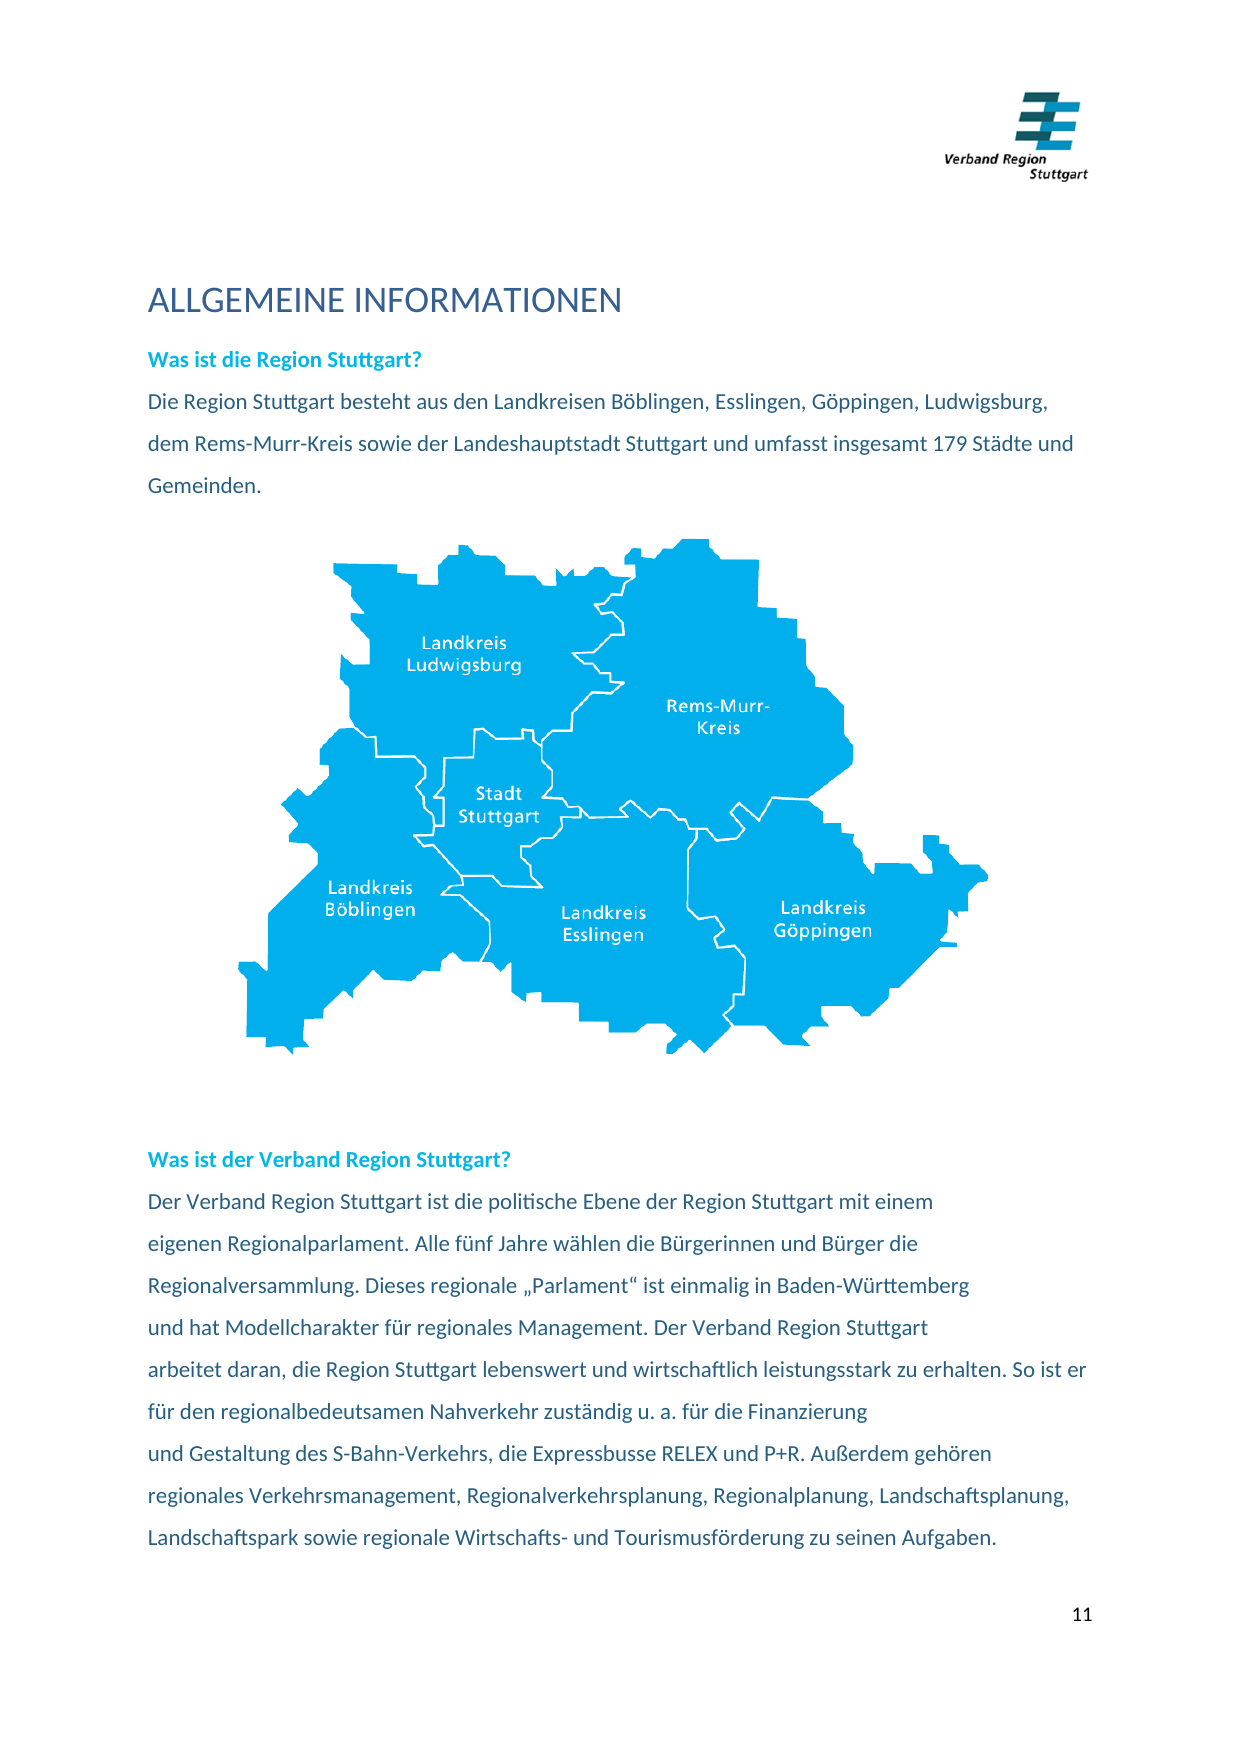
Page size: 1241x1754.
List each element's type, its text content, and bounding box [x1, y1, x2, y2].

text Die Region Stuttgart besteht aus den Landkreisen Böblingen, Esslingen, Göppingen, Ludwigsburg, dem Rems-Murr-Kreis sowie der Landeshauptstadt Stuttgart und umfasst insgesamt 179 Städte und Gemeinden. [148, 387, 1092, 499]
text Der Verband Region Stuttgart ist die politische Ebene der Region Stuttgart mit einem eigenen Regionalparlament. Alle fünf Jahre wählen die Bürgerinnen und Bürger die Regionalversammlung. Dieses regionale „Parlament“ ist einmalig in Baden-Württemberg und hat Modellcharakter für regionales Management. Der Verband Region Stuttgart arbeitet daran, die Region Stuttgart lebenswert und wirtschaftlich leistungsstark zu erhalten. So ist er für den regionalbedeutsamen Nahverkehr zuständig u. a. für die Finanzierung und Gestaltung des S-Bahn-Verkehrs, die Expressbusse RELEX und P+R. Außerdem gehören regionales Verkehrsmanagement, Regionalverkehrsplanung, Regionalplanung, Landschaftsplanung, Landschaftspark sowie regionale Wirtschafts- und Tourismusförderung zu seinen Aufgaben. [148, 1187, 1092, 1551]
picture [213, 512, 1027, 1090]
text Was ist die Region Stuttgart? [148, 345, 1092, 373]
picture [941, 86, 1093, 186]
subtitle ALLGEMEINE INFORMATIONEN [148, 276, 1092, 322]
text Was ist der Verband Region Stuttgart? [148, 1145, 1092, 1173]
